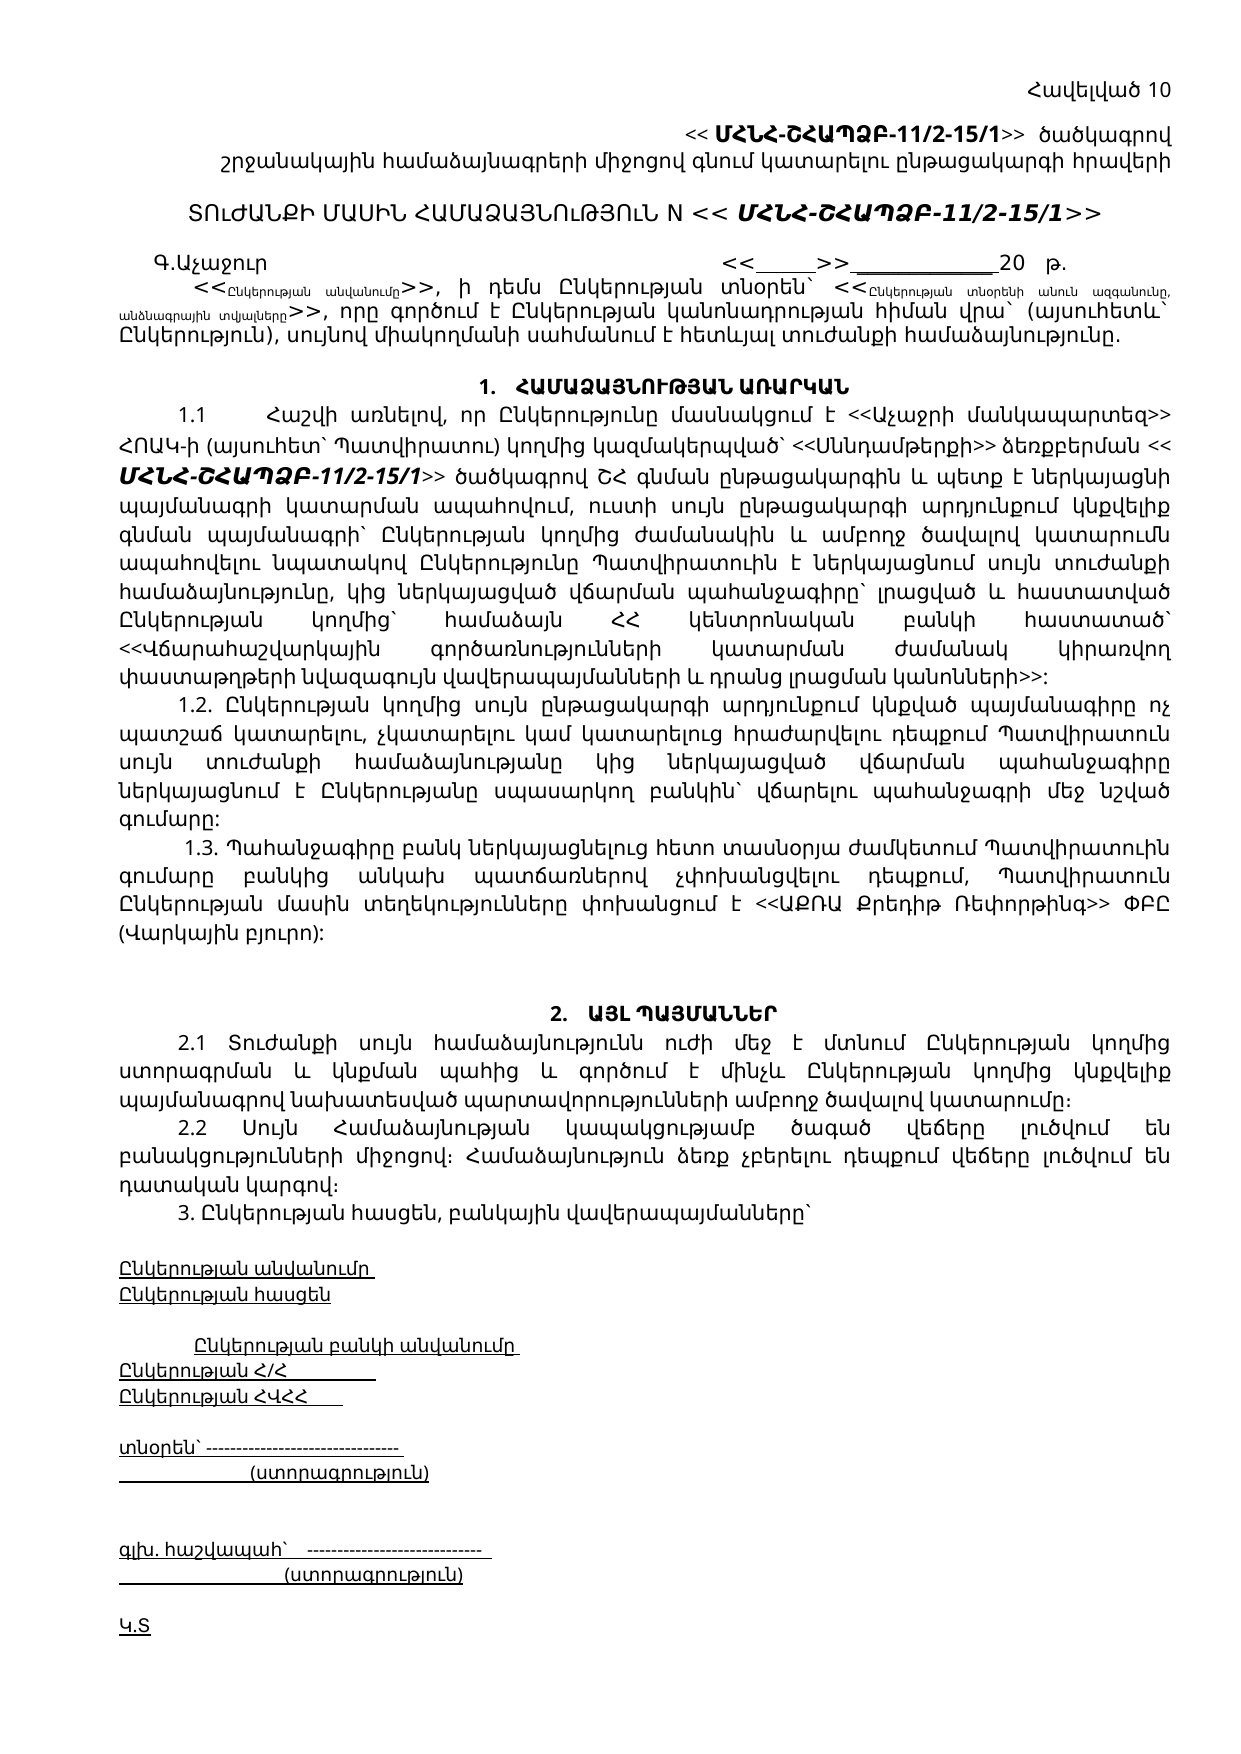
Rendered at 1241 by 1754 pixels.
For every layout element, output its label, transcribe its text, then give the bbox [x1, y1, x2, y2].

text << ՄՀՆՀ-ՇՀԱՊՁԲ-11/2-15/1>> ծածկագրով [118, 118, 1171, 149]
text Հավելված 10 [118, 75, 1171, 103]
text 2.1 Տուժանքի սույն համաձայնությունն ուժի մեջ է մտնում Ընկերության կողմից ստորագրման և կնքման պահից և գործում է մինչև Ընկերության կողմից կնքվելիք պայմանագրով նախատեսված պարտավորությունների ամբողջ ծավալով կատարումը։ [118, 1028, 1171, 1113]
text ՏՈւԺԱՆՔԻ ՄԱՍԻՆ ՀԱՄԱՁԱՅՆՈւԹՅՈւՆ N << ՄՀՆՀ-ՇՀԱՊՁԲ-11/2-15/1>> [118, 200, 1171, 226]
text 1.2. Ընկերության կողմից սույն ընթացակարգի արդյունքում կնքված պայմանագիրը ոչ պատշաճ կատարելու, չկատարելու կամ կատարելուց հրաժարվելու դեպքում Պատվիրատուն սույն տուժանքի համաձայնությանը կից ներկայացված վճարման պահանջագիրը ներկայացնում է Ընկերությանը սպասարկող բանկին` վճարելու պահանջագրի մեջ նշված գումարը: [118, 691, 1171, 833]
text 3. Ընկերության հասցեն, բանկային վավերապայմանները` [118, 1198, 1171, 1227]
text 1.3. Պահանջագիրը բանկ ներկայացնելուց հետո տասնօրյա ժամկետում Պատվիրատուին գումարը բանկից անկախ պատճառներով չփոխանցվելու դեպքում, Պատվիրատուն Ընկերության մասին տեղեկությունները փոխանցում է <<ԱՔՌԱ Քրեդիթ Ռեփորթինգ>> ՓԲԸ (Վարկային բյուրո): [118, 833, 1171, 946]
table_header Ընկերության անվանումը Ընկերության հասցեն Ընկերության բանկի անվանումը Ընկերության Հ/Հ Ընկերության ՀՎՀՀ տնօրեն` -------------------------------- (ստորագրություն) գլխ. հաշվապահ` ----------------------------- (ստորագրություն) Կ.Տ [107, 1255, 1122, 1638]
text Գ.Աչաջուր << >> _____________ 20 թ. [118, 251, 1171, 275]
list ԱՅԼ ՊԱՅՄԱՆՆԵՐ [156, 999, 1171, 1028]
text <<Ընկերության անվանումը>>, ի դեմս Ընկերության տնօրեն` <<Ընկերության տնօրենի անուն ազգանունը, անձնագրային տվյալները>>, որը գործում է Ընկերության կանոնադրության հիման վրա` (այսուհետև` Ընկերություն), սույնով միակողմանի սահմանում է հետևյալ տուժանքի համաձայնությունը. [118, 275, 1171, 348]
text շրջանակային համաձայնագրերի միջոցով գնում կատարելու ընթացակարգի հրավերի [118, 149, 1171, 173]
list ՀԱՄԱՁԱՅՆՈՒԹՅԱՆ ԱՌԱՐԿԱՆ [156, 372, 1171, 401]
text 2.2 Սույն Համաձայնության կապակցությամբ ծագած վեճերը լուծվում են բանակցությունների միջոցով։ Համաձայնություն ձեռք չբերելու դեպքում վեճերը լուծվում են դատական կարգով։ [118, 1113, 1171, 1198]
list Հաշվի առնելով, որ Ընկերությունը մասնակցում է <<Աչաջրի մանկապարտեզ>> ՀՈԱԿ-ի (այսուհետ` Պատվիրատու) կողմից կազմակերպված` <<Սննդամթերքի>> ձեռքբերման << ՄՀՆՀ-ՇՀԱՊՁԲ-11/2-15/1>> ծածկագրով ՇՀ գնման ընթացակարգին և պետք է ներկայացնի պայմանագրի կատարման ապահովում, ուստի սույն ընթացակարգի արդյունքում կնքվելիք գնման պայմանագրի` Ընկերության կողմից ժամանակին և ամբողջ ծավալով կատարումն ապահովելու նպատակով Ընկերությունը Պատվիրատուին է ներկայացնում սույն տուժանքի համաձայնությունը, կից ներկայացված վճարման պահանջագիրը` լրացված և հաստատված Ընկերության կողմից` համաձայն ՀՀ կենտրոնական բանկի հաստատած` <<Վճարահաշվարկային գործառնությունների կատարման ժամանակ կիրառվող փաստաթղթերի նվազագույն վավերապայմանների և դրանց լրացման կանոնների>>: [118, 401, 1171, 691]
